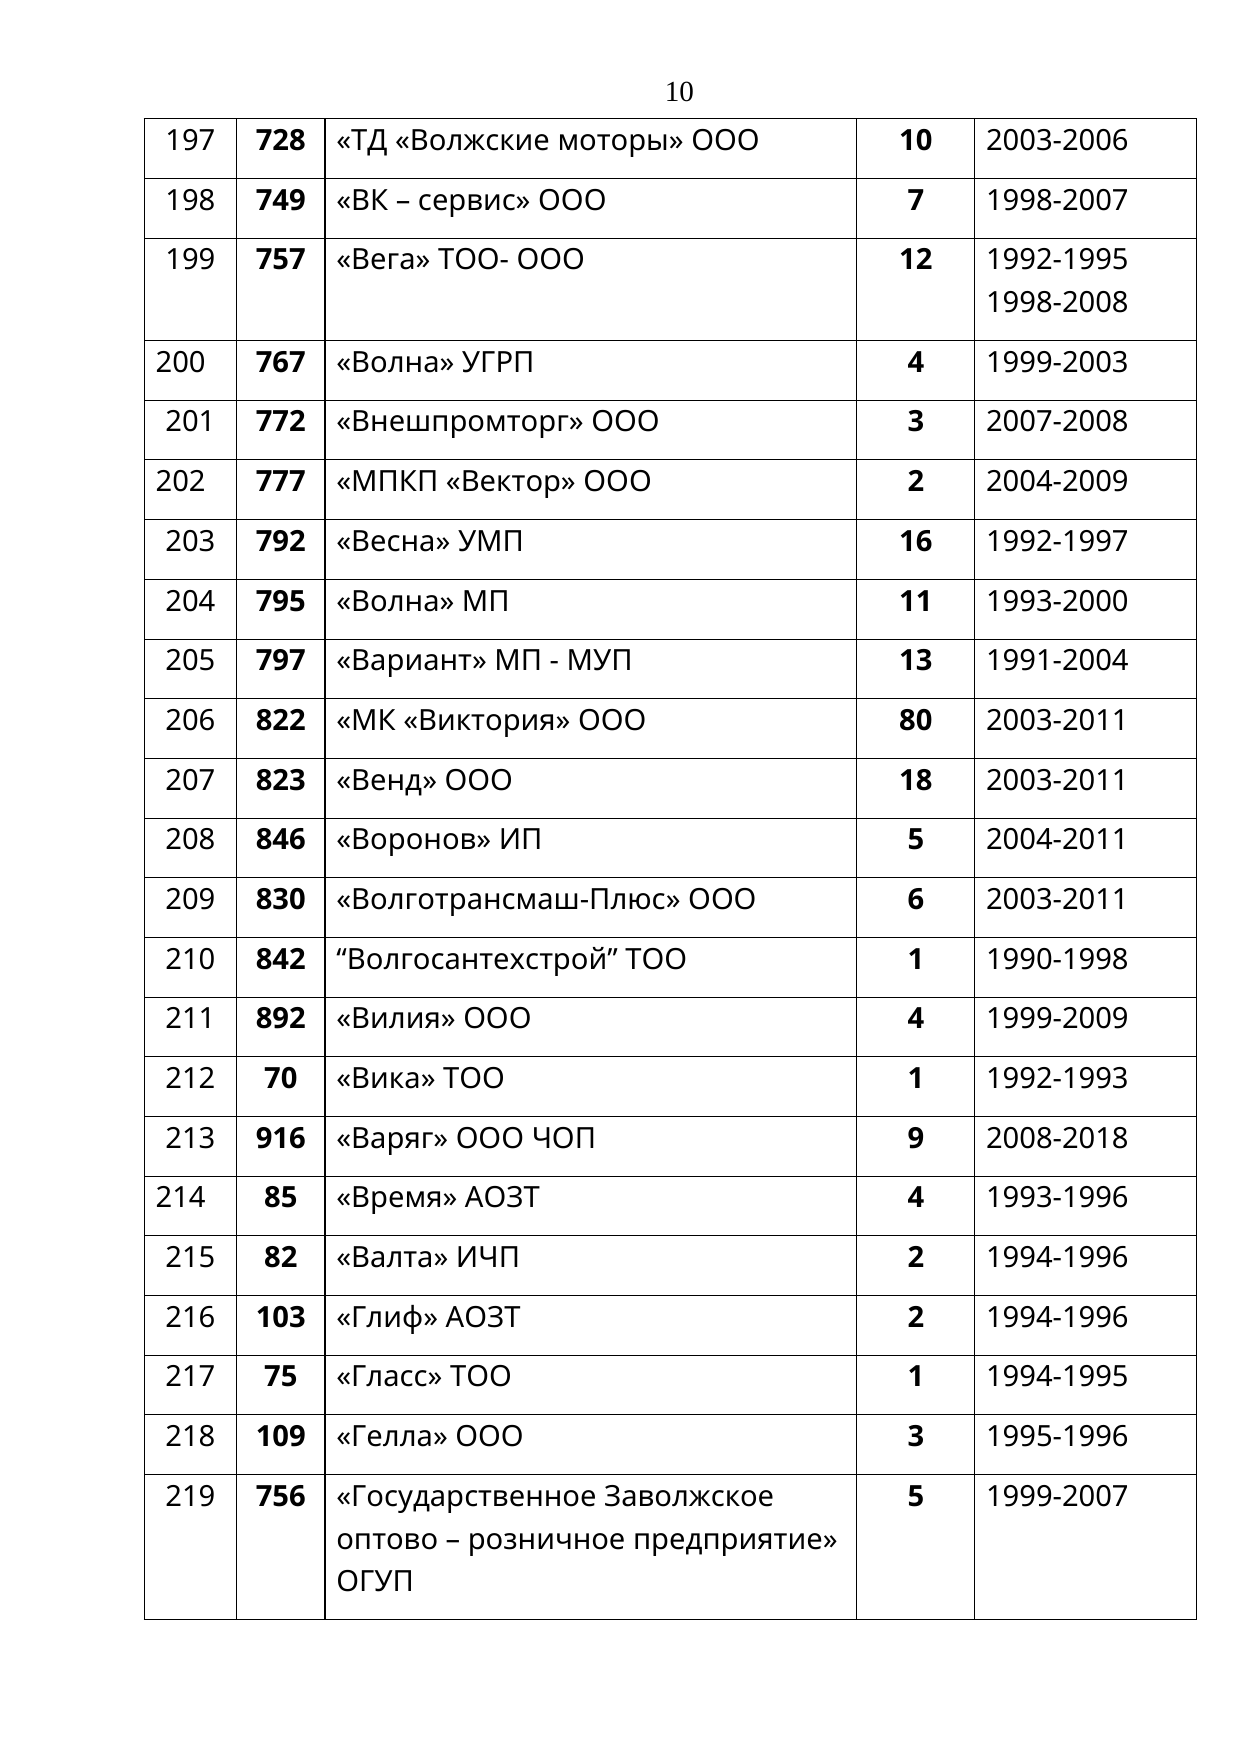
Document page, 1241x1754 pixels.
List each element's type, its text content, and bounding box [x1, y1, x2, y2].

table_cell 204 [145, 580, 236, 638]
table_cell «Валта» ИЧП [326, 1236, 856, 1295]
table_cell 892 [237, 998, 324, 1056]
table_cell 6 [857, 878, 974, 937]
table_cell 207 [145, 759, 236, 817]
table_cell 198 [145, 179, 236, 237]
table_cell 797 [237, 640, 324, 698]
table_cell 1992-1995 1998-2008 [975, 239, 1196, 340]
table_cell 1993-2000 [975, 580, 1196, 638]
table_cell 5 [857, 1475, 974, 1619]
table_cell «ТД «Волжские моторы» ООО [326, 119, 856, 178]
table_cell 1992-1993 [975, 1057, 1196, 1116]
table_cell «МПКП «Вектор» ООО [326, 460, 856, 519]
table_cell 1992-1997 [975, 520, 1196, 579]
table_cell 777 [237, 460, 324, 519]
table_cell «ВК – сервис» ООО [326, 179, 856, 237]
table_cell 9 [857, 1117, 974, 1176]
table_cell 756 [237, 1475, 324, 1619]
table_cell 197 [145, 119, 236, 178]
table_cell 82 [237, 1236, 324, 1295]
table_cell 1995-1996 [975, 1415, 1196, 1474]
table_cell 2007-2008 [975, 401, 1196, 459]
table_cell 4 [857, 341, 974, 400]
table_cell 1 [857, 938, 974, 997]
table_cell 2003-2011 [975, 699, 1196, 758]
table_cell 795 [237, 580, 324, 638]
table_cell 842 [237, 938, 324, 997]
table_cell 3 [857, 401, 974, 459]
table_cell 2003-2006 [975, 119, 1196, 178]
table_cell 1999-2007 [975, 1475, 1196, 1619]
table_cell 1991-2004 [975, 640, 1196, 698]
table_cell 1998-2007 [975, 179, 1196, 237]
table_cell 830 [237, 878, 324, 937]
table_cell 211 [145, 998, 236, 1056]
table_cell 209 [145, 878, 236, 937]
table_cell 199 [145, 239, 236, 340]
table_cell «Гелла» ООО [326, 1415, 856, 1474]
table_cell 5 [857, 819, 974, 877]
table_cell 757 [237, 239, 324, 340]
table_cell 2003-2011 [975, 759, 1196, 817]
table_cell «Воронов» ИП [326, 819, 856, 877]
table_cell «Венд» ООО [326, 759, 856, 817]
table_cell 18 [857, 759, 974, 817]
table_cell 1994-1995 [975, 1356, 1196, 1414]
table_cell «Вариант» МП - МУП [326, 640, 856, 698]
table_cell 728 [237, 119, 324, 178]
table_cell «Гласс» ТОО [326, 1356, 856, 1414]
table_cell 1 [857, 1356, 974, 1414]
table_cell 203 [145, 520, 236, 579]
table_cell 1999-2003 [975, 341, 1196, 400]
table_cell 214 [145, 1177, 236, 1235]
table_cell 202 [145, 460, 236, 519]
table_cell 2 [857, 1236, 974, 1295]
table_cell «Глиф» АОЗТ [326, 1296, 856, 1355]
table_cell 10 [857, 119, 974, 178]
table_cell 212 [145, 1057, 236, 1116]
table_cell 1 [857, 1057, 974, 1116]
table_cell 85 [237, 1177, 324, 1235]
table_cell 1994-1996 [975, 1296, 1196, 1355]
table_cell 109 [237, 1415, 324, 1474]
table_cell 216 [145, 1296, 236, 1355]
table_cell «Волна» УГРП [326, 341, 856, 400]
table_cell 218 [145, 1415, 236, 1474]
table_cell «Вега» ТОО- ООО [326, 239, 856, 340]
table_cell «Волна» МП [326, 580, 856, 638]
table_cell 16 [857, 520, 974, 579]
table_cell 823 [237, 759, 324, 817]
table_cell 916 [237, 1117, 324, 1176]
table_cell 2 [857, 460, 974, 519]
table_cell 1999-2009 [975, 998, 1196, 1056]
table_cell 3 [857, 1415, 974, 1474]
table_cell 4 [857, 1177, 974, 1235]
table_cell «Вика» ТОО [326, 1057, 856, 1116]
table_cell 767 [237, 341, 324, 400]
table_cell 70 [237, 1057, 324, 1116]
table_cell 2003-2011 [975, 878, 1196, 937]
table_cell 2004-2009 [975, 460, 1196, 519]
table_cell 205 [145, 640, 236, 698]
table_cell 75 [237, 1356, 324, 1414]
table_cell «Внешпромторг» ООО [326, 401, 856, 459]
table_cell 1990-1998 [975, 938, 1196, 997]
table_cell 846 [237, 819, 324, 877]
table_cell 2008-2018 [975, 1117, 1196, 1176]
table_cell «Государственное Заволжское оптово – розничное предприятие» ОГУП [326, 1475, 856, 1619]
table_cell 1994-1996 [975, 1236, 1196, 1295]
table_cell 2004-2011 [975, 819, 1196, 877]
table_cell 822 [237, 699, 324, 758]
table_cell 80 [857, 699, 974, 758]
table_cell 13 [857, 640, 974, 698]
table_cell «Весна» УМП [326, 520, 856, 579]
table_cell 4 [857, 998, 974, 1056]
table_cell «Варяг» ООО ЧОП [326, 1117, 856, 1176]
table_cell «Время» АОЗТ [326, 1177, 856, 1235]
table_cell 7 [857, 179, 974, 237]
table_cell 749 [237, 179, 324, 237]
table_cell 213 [145, 1117, 236, 1176]
table_cell 219 [145, 1475, 236, 1619]
table_cell 201 [145, 401, 236, 459]
table_cell «Вилия» ООО [326, 998, 856, 1056]
table_cell 1993-1996 [975, 1177, 1196, 1235]
table_cell 200 [145, 341, 236, 400]
table_cell 210 [145, 938, 236, 997]
table_cell “Волгосантехстрой” ТОО [326, 938, 856, 997]
table_cell 2 [857, 1296, 974, 1355]
table_cell 103 [237, 1296, 324, 1355]
table_cell 208 [145, 819, 236, 877]
table_cell 217 [145, 1356, 236, 1414]
table_cell 792 [237, 520, 324, 579]
table_cell 12 [857, 239, 974, 340]
table_cell 206 [145, 699, 236, 758]
table_cell 772 [237, 401, 324, 459]
table_cell «Волготрансмаш-Плюс» ООО [326, 878, 856, 937]
table_cell 11 [857, 580, 974, 638]
table_cell 215 [145, 1236, 236, 1295]
table_cell «МК «Виктория» ООО [326, 699, 856, 758]
